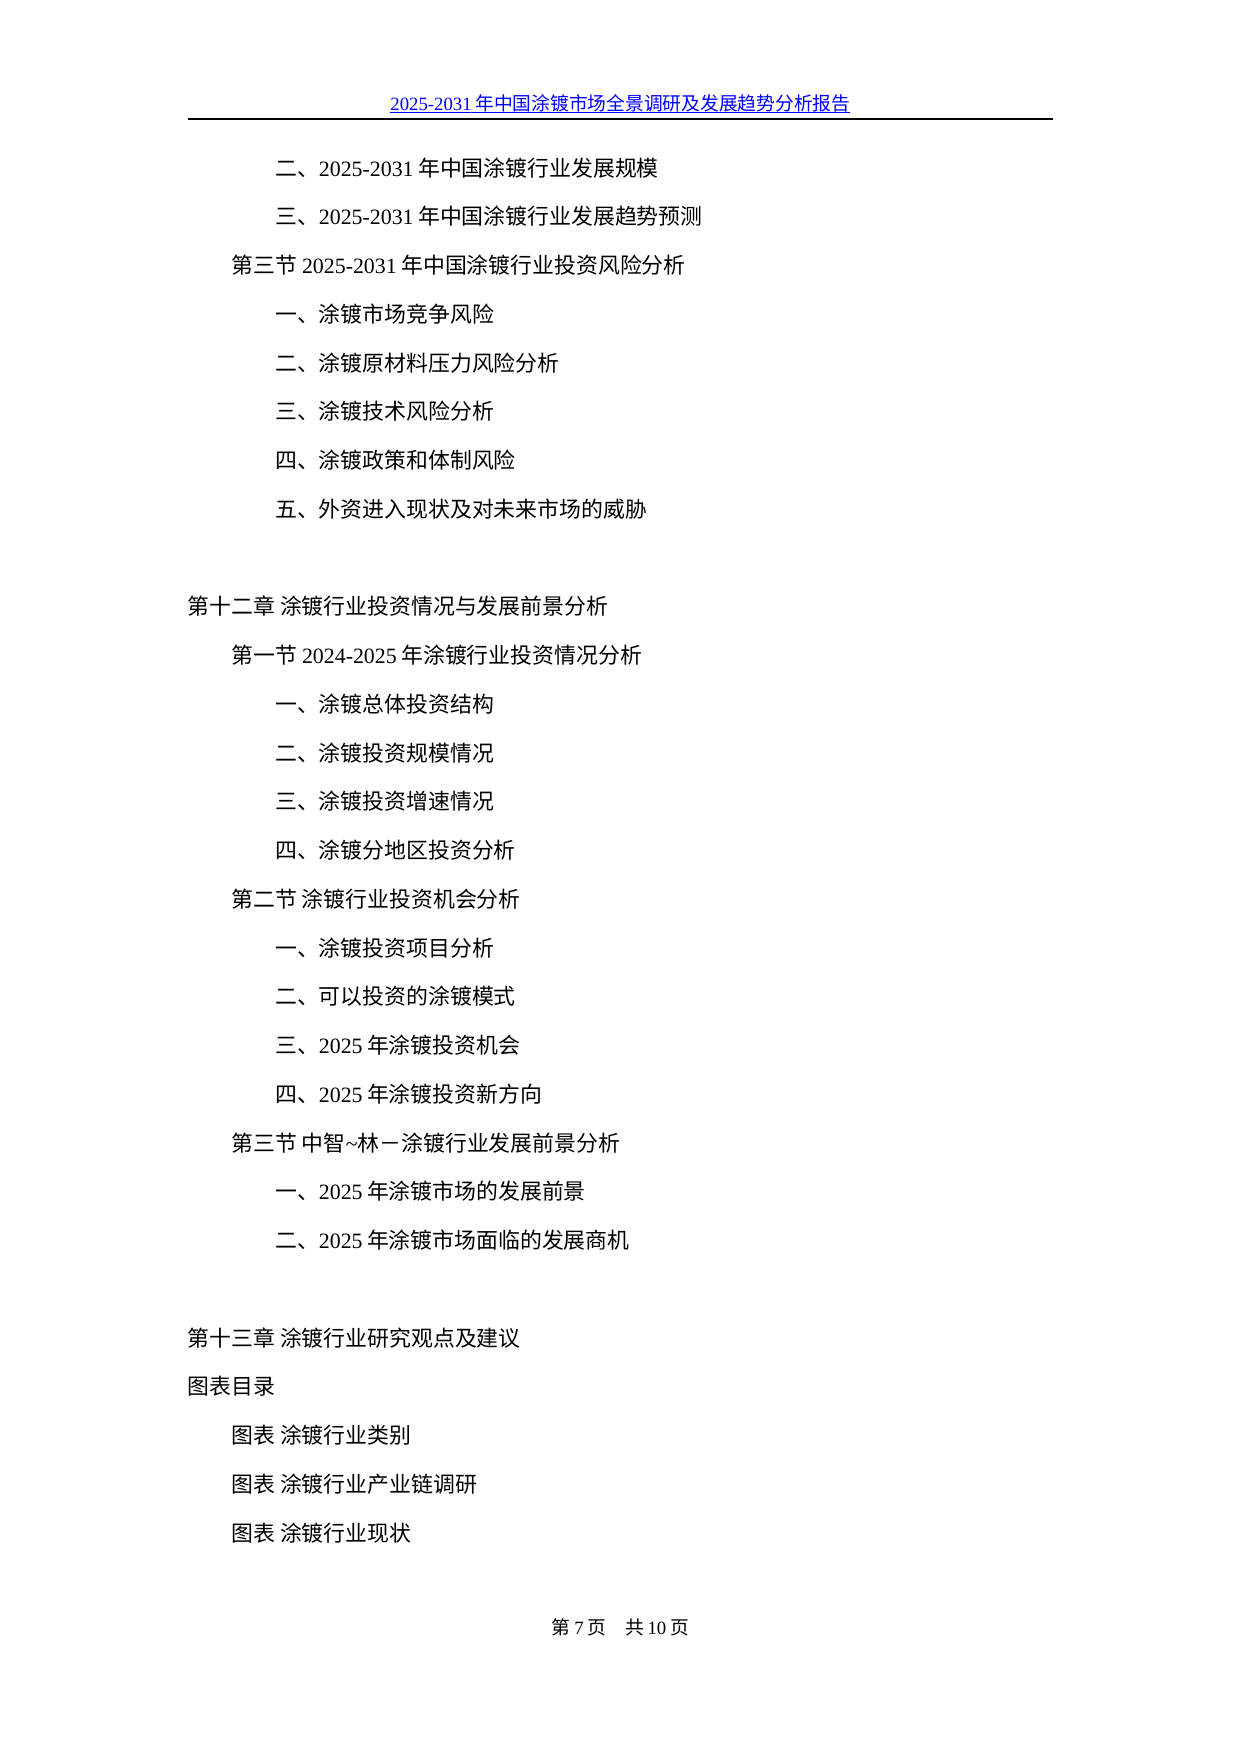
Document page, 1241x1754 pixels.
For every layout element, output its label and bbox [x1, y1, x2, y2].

text [187, 150, 1053, 1548]
